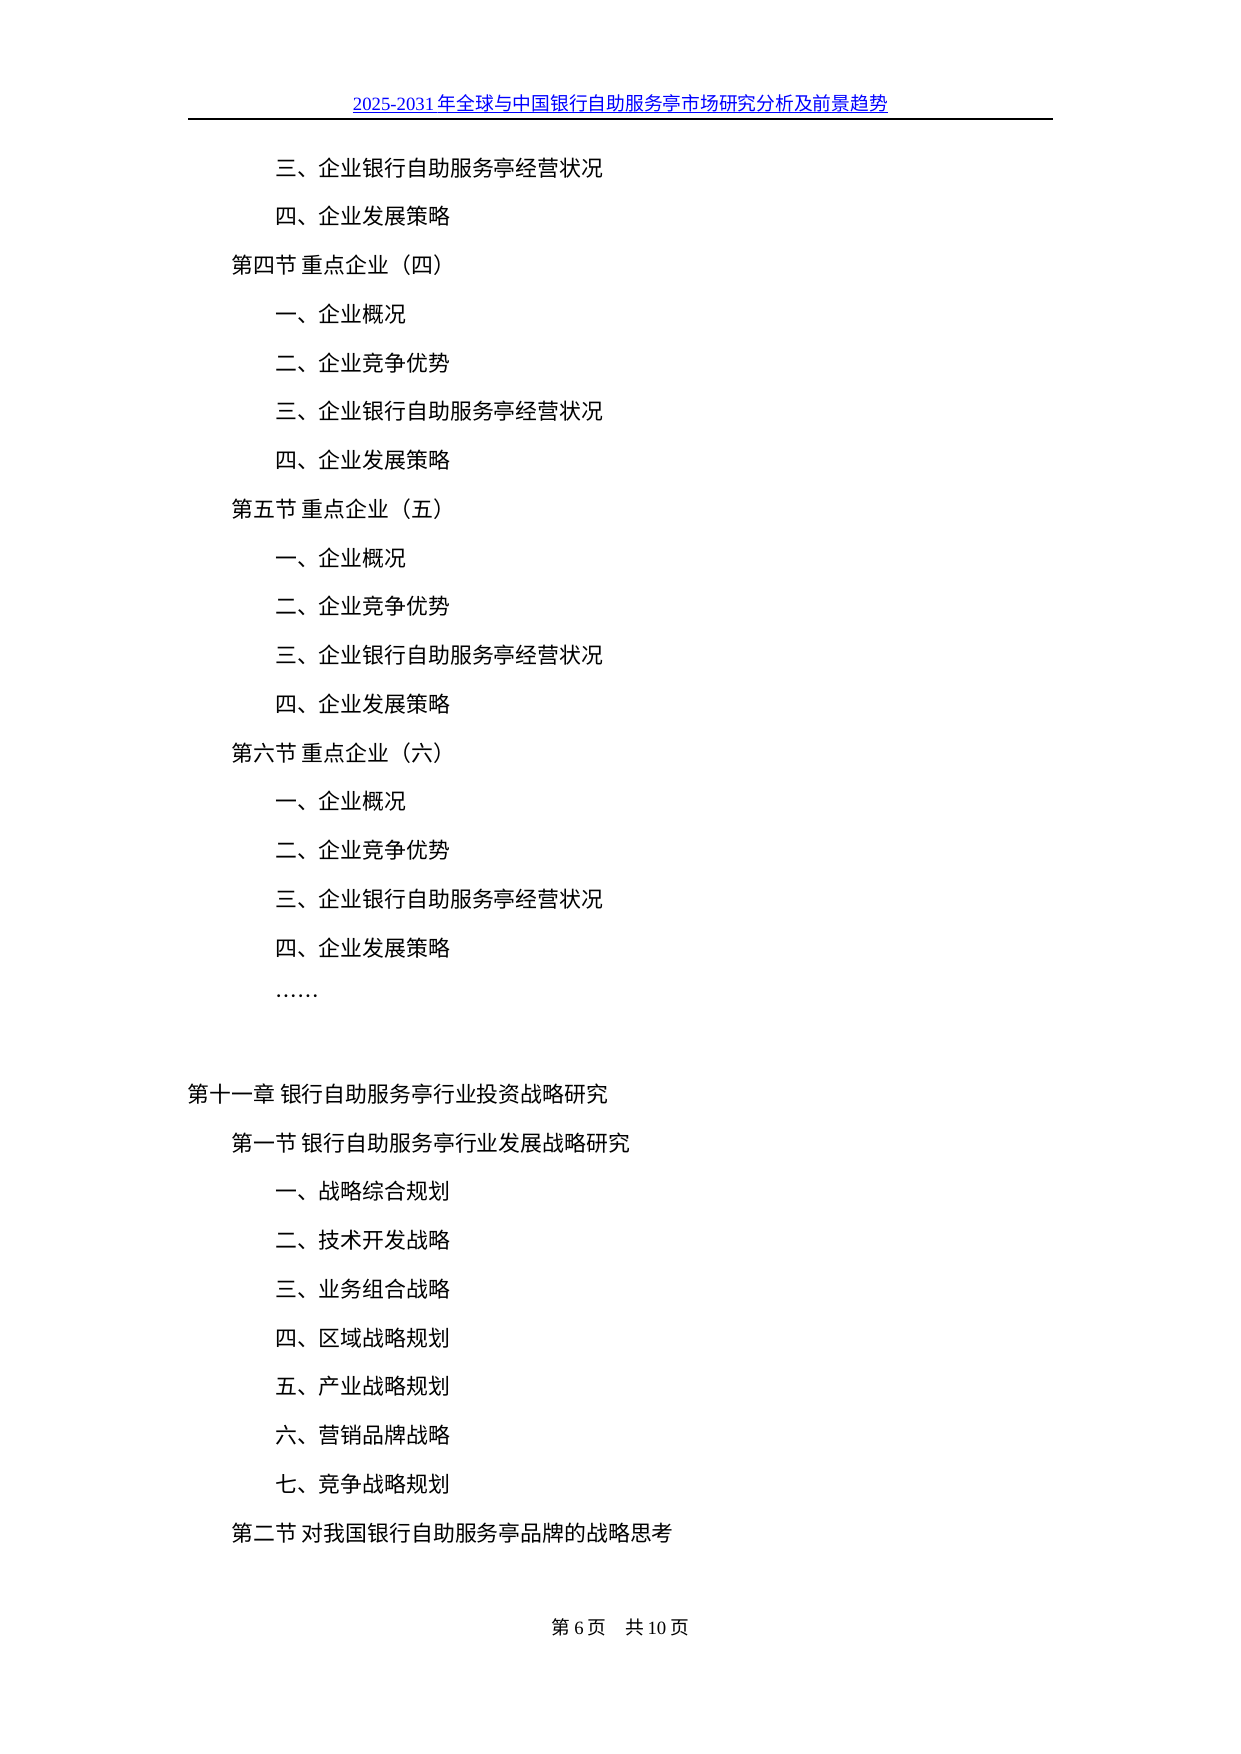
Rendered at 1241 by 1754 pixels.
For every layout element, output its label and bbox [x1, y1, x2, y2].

text [187, 150, 1053, 1548]
